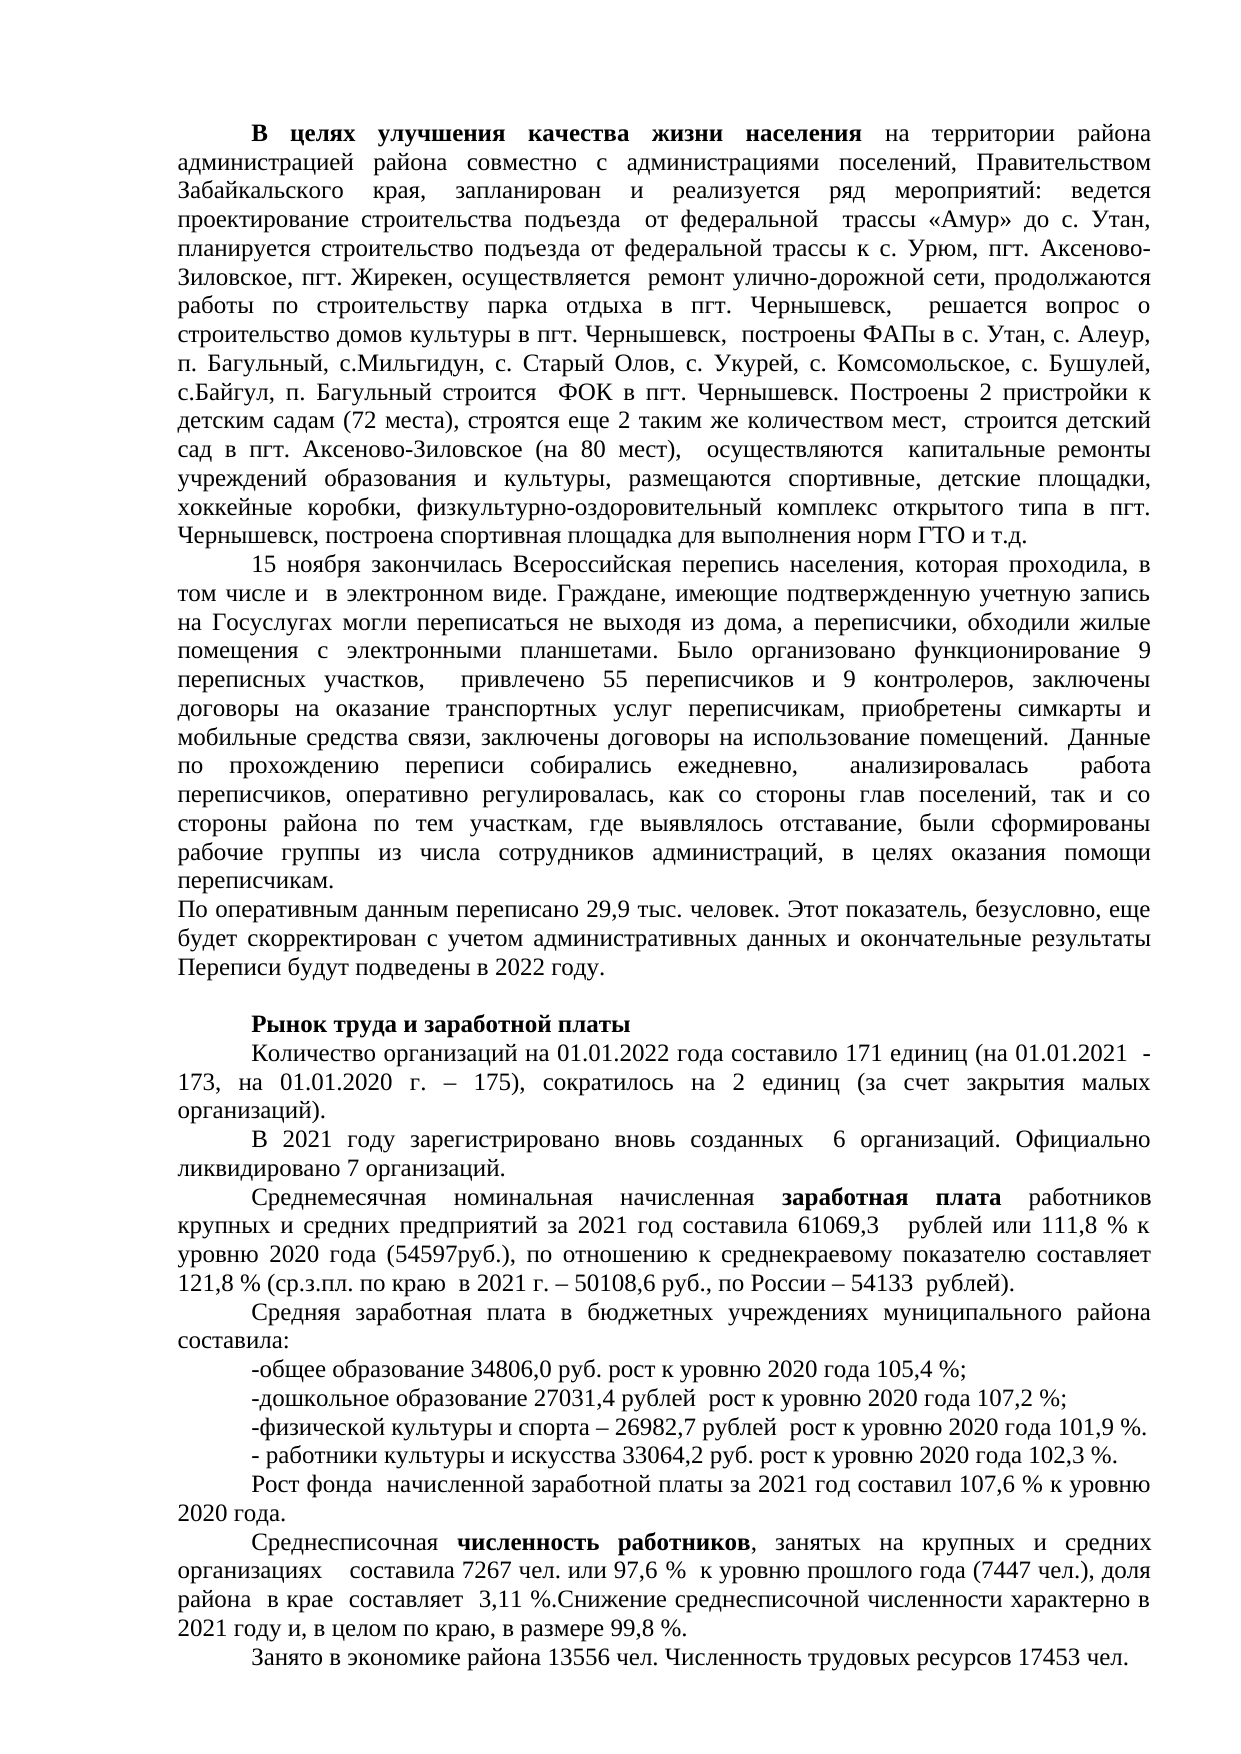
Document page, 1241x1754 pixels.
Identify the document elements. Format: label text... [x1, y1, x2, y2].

text Рост фонда начисленной заработной платы за 2021 год составил 107,6 % к уровню 2020 года. [177, 1469, 1152, 1527]
text В 2021 году зарегистрировано вновь созданных 6 организаций. Официально ликвидировано 7 организаций. [177, 1124, 1152, 1182]
text Среднемесячная номинальная начисленная заработная плата работников крупных и средних предприятий за 2021 год составила 61069,3 рублей или 111,8 % к уровню 2020 года (54597руб.), по отношению к среднекраевому показателю составляет 121,8 % (ср.з.пл. по краю в 2021 г. – 50108,6 руб., по России – 54133 рублей). [177, 1182, 1152, 1297]
text Среднесписочная численность работников, занятых на крупных и средних организациях составила 7267 чел. или 97,6 % к уровню прошлого года (7447 чел.), доля района в крае составляет 3,11 %.Снижение среднесписочной численности характерно в 2021 году и, в целом по краю, в размере 99,8 %. [177, 1527, 1152, 1642]
text 15 ноября закончилась Всероссийская перепись населения, которая проходила, в том числе и в электронном виде. Граждане, имеющие подтвержденную учетную запись на Госуслугах могли переписаться не выходя из дома, а переписчики, обходили жилые помещения с электронными планшетами. Было организовано функционирование 9 переписных участков, привлечено 55 переписчиков и 9 контролеров, заключены договоры на оказание транспортных услуг переписчикам, приобретены симкарты и мобильные средства связи, заключены договоры на использование помещений. Данные по прохождению переписи собирались ежедневно, анализировалась работа переписчиков, оперативно регулировалась, как со стороны глав поселений, так и со стороны района по тем участкам, где выявлялось отставание, были сформированы рабочие группы из числа сотрудников администраций, в целях оказания помощи переписчикам. [177, 549, 1152, 894]
text Занято в экономике района 13556 чел. Численность трудовых ресурсов 17453 чел. [177, 1642, 1152, 1671]
text Рынок труда и заработной платы [177, 1009, 1152, 1038]
text По оперативным данным переписано 29,9 тыс. человек. Этот показатель, безусловно, еще будет скорректирован с учетом административных данных и окончательные результаты Переписи будут подведены в 2022 году. [177, 894, 1152, 981]
text Количество организаций на 01.01.2022 года составило 171 единиц (на 01.01.2021 - 173, на 01.01.2020 г. – 175), сократилось на 2 единиц (за счет закрытия малых организаций). [177, 1038, 1152, 1124]
text -дошкольное образование 27031,4 рублей рост к уровню 2020 года 107,2 %; [177, 1383, 1152, 1412]
text -общее образование 34806,0 руб. рост к уровню 2020 года 105,4 %; [177, 1354, 1152, 1383]
text В целях улучшения качества жизни населения на территории района администрацией района совместно с администрациями поселений, Правительством Забайкальского края, запланирован и реализуется ряд мероприятий: ведется проектирование строительства подъезда от федеральной трассы «Амур» до с. Утан, планируется строительство подъезда от федеральной трассы к с. Урюм, пгт. Аксеново-Зиловское, пгт. Жирекен, осуществляется ремонт улично-дорожной сети, продолжаются работы по строительству парка отдыха в пгт. Чернышевск, решается вопрос о строительство домов культуры в пгт. Чернышевск, построены ФАПы в с. Утан, с. Алеур, п. Багульный, с.Мильгидун, с. Старый Олов, с. Укурей, с. Комсомольское, с. Бушулей, с.Байгул, п. Багульный строится ФОК в пгт. Чернышевск. Построены 2 пристройки к детским садам (72 места), строятся еще 2 таким же количеством мест, строится детский сад в пгт. Аксеново-Зиловское (на 80 мест), осуществляются капитальные ремонты учреждений образования и культуры, размещаются спортивные, детские площадки, хоккейные коробки, физкультурно-оздоровительный комплекс открытого типа в пгт. Чернышевск, построена спортивная площадка для выполнения норм ГТО и т.д. [177, 118, 1152, 549]
text - работники культуры и искусства 33064,2 руб. рост к уровню 2020 года 102,3 %. [177, 1441, 1152, 1469]
text -физической культуры и спорта – 26982,7 рублей рост к уровню 2020 года 101,9 %. [177, 1412, 1152, 1441]
text Средняя заработная плата в бюджетных учреждениях муниципального района составила: [177, 1297, 1152, 1354]
